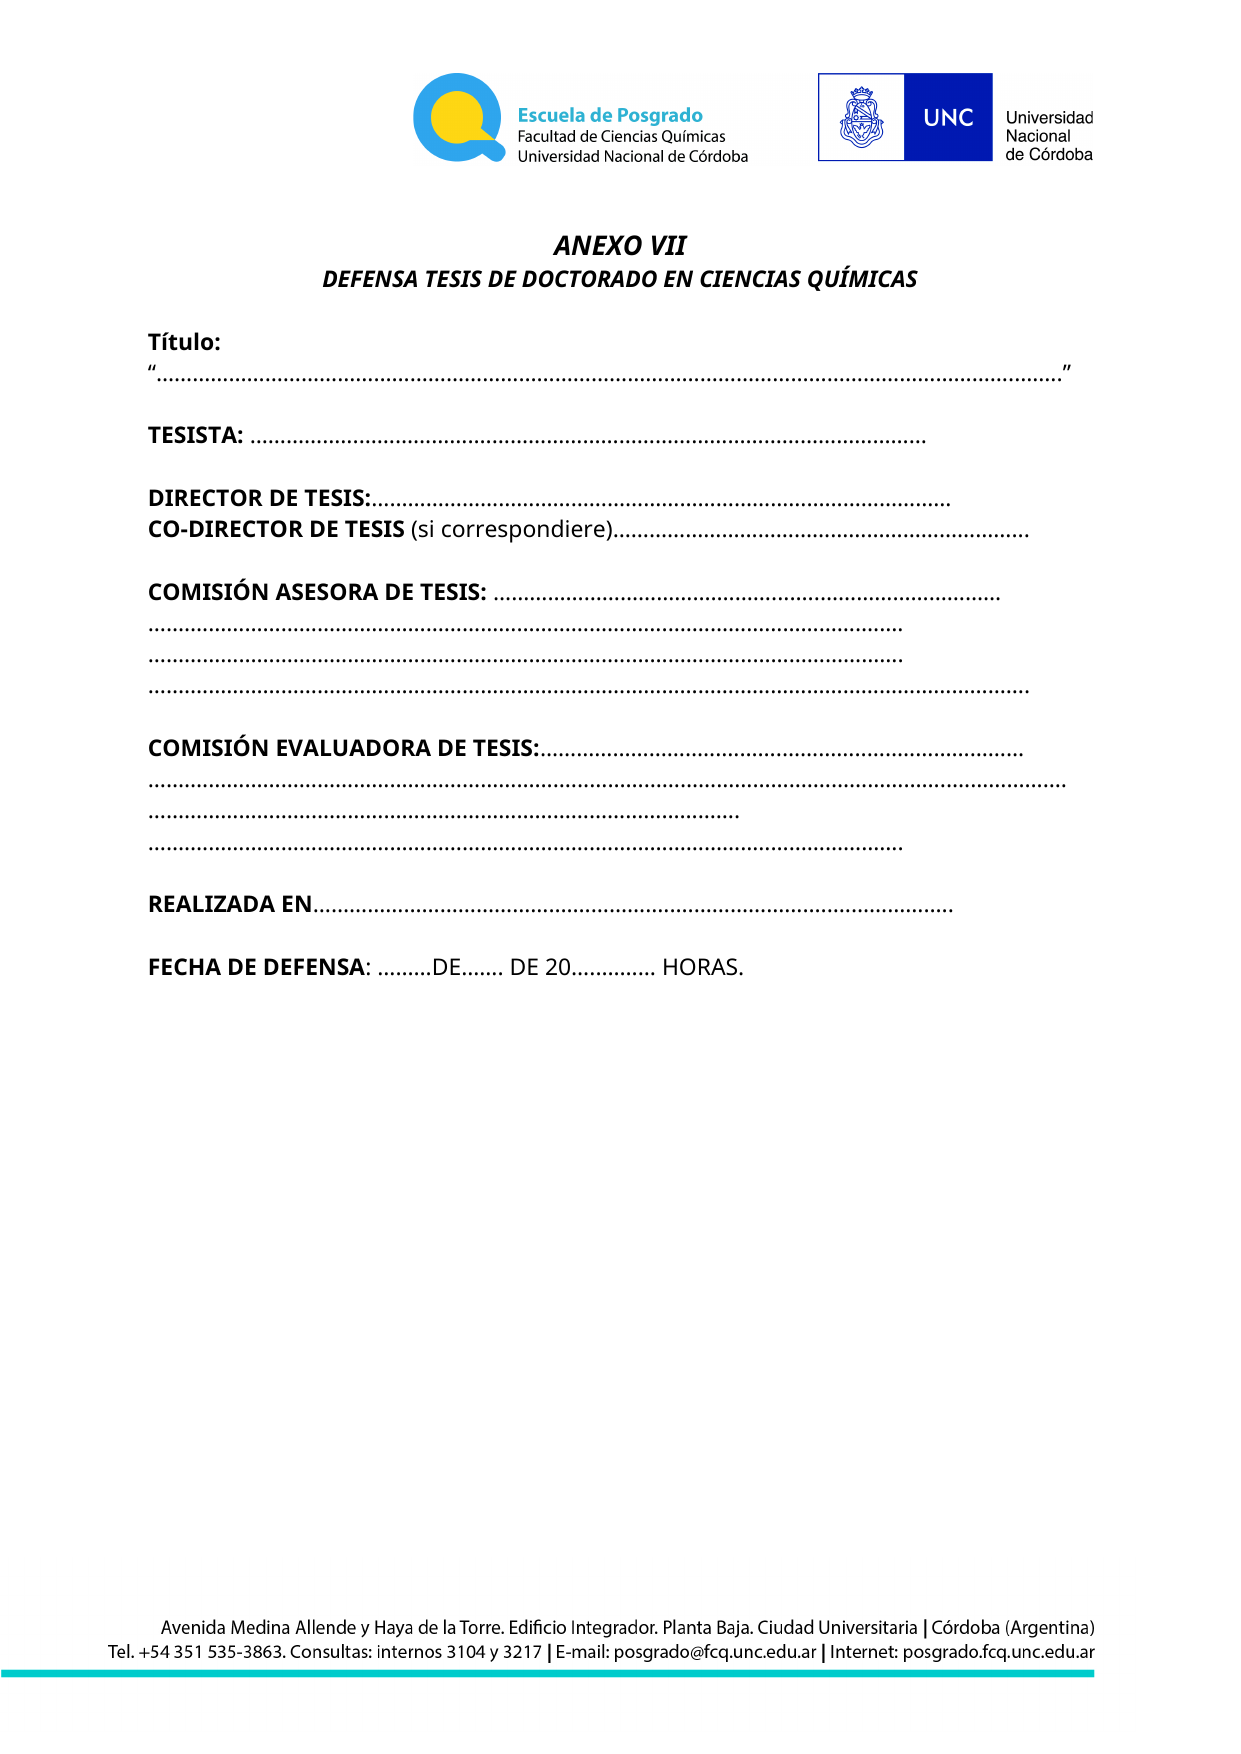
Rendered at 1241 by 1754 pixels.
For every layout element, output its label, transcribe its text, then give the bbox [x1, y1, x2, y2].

text ……………………………………………………………………..………………..……………………. [148, 638, 1092, 669]
text …….………………………………………………………...……………………………….…………………..……………….…………………………………….………………………………………………. [148, 763, 1092, 825]
text DIRECTOR DE TESIS:…………………………………………………………………………………… [148, 482, 1092, 513]
text FECHA DE DEFENSA: ………DE……. DE 20…..……… HORAS. [148, 950, 1092, 982]
text REALIZADA EN………………………………….…………….…….…………………..……………….. [148, 888, 1092, 919]
text COMISIÓN ASESORA DE TESIS: ……………………………….………...…..………………………… [148, 575, 1092, 607]
text ….……………………………………………………………….……………………..…………………. [148, 825, 1092, 857]
text ANEXO VII [148, 226, 1092, 263]
text ….……………………………………………………………………………………………………………………………. [148, 669, 1092, 700]
picture [0, 1557, 1136, 1732]
text COMISIÓN EVALUADORA DE TESIS:………………………...……….…………..……..……………… [148, 732, 1092, 763]
text CO-DIRECTOR DE TESIS (si correspondiere)…………………………………………………………... [148, 513, 1092, 544]
text “……………………………………………………………………………………………………………………………..…….” [148, 357, 1092, 388]
text DEFENSA TESIS DE DOCTORADO EN CIENCIAS QUÍMICAS [148, 263, 1092, 294]
text Título: [148, 325, 1092, 357]
text TESISTA: ……………...………………….……………………………………………………………… [148, 419, 1092, 450]
text …….……………………………………………………………………..……………………………..… [148, 607, 1092, 638]
picture [413, 73, 1093, 166]
